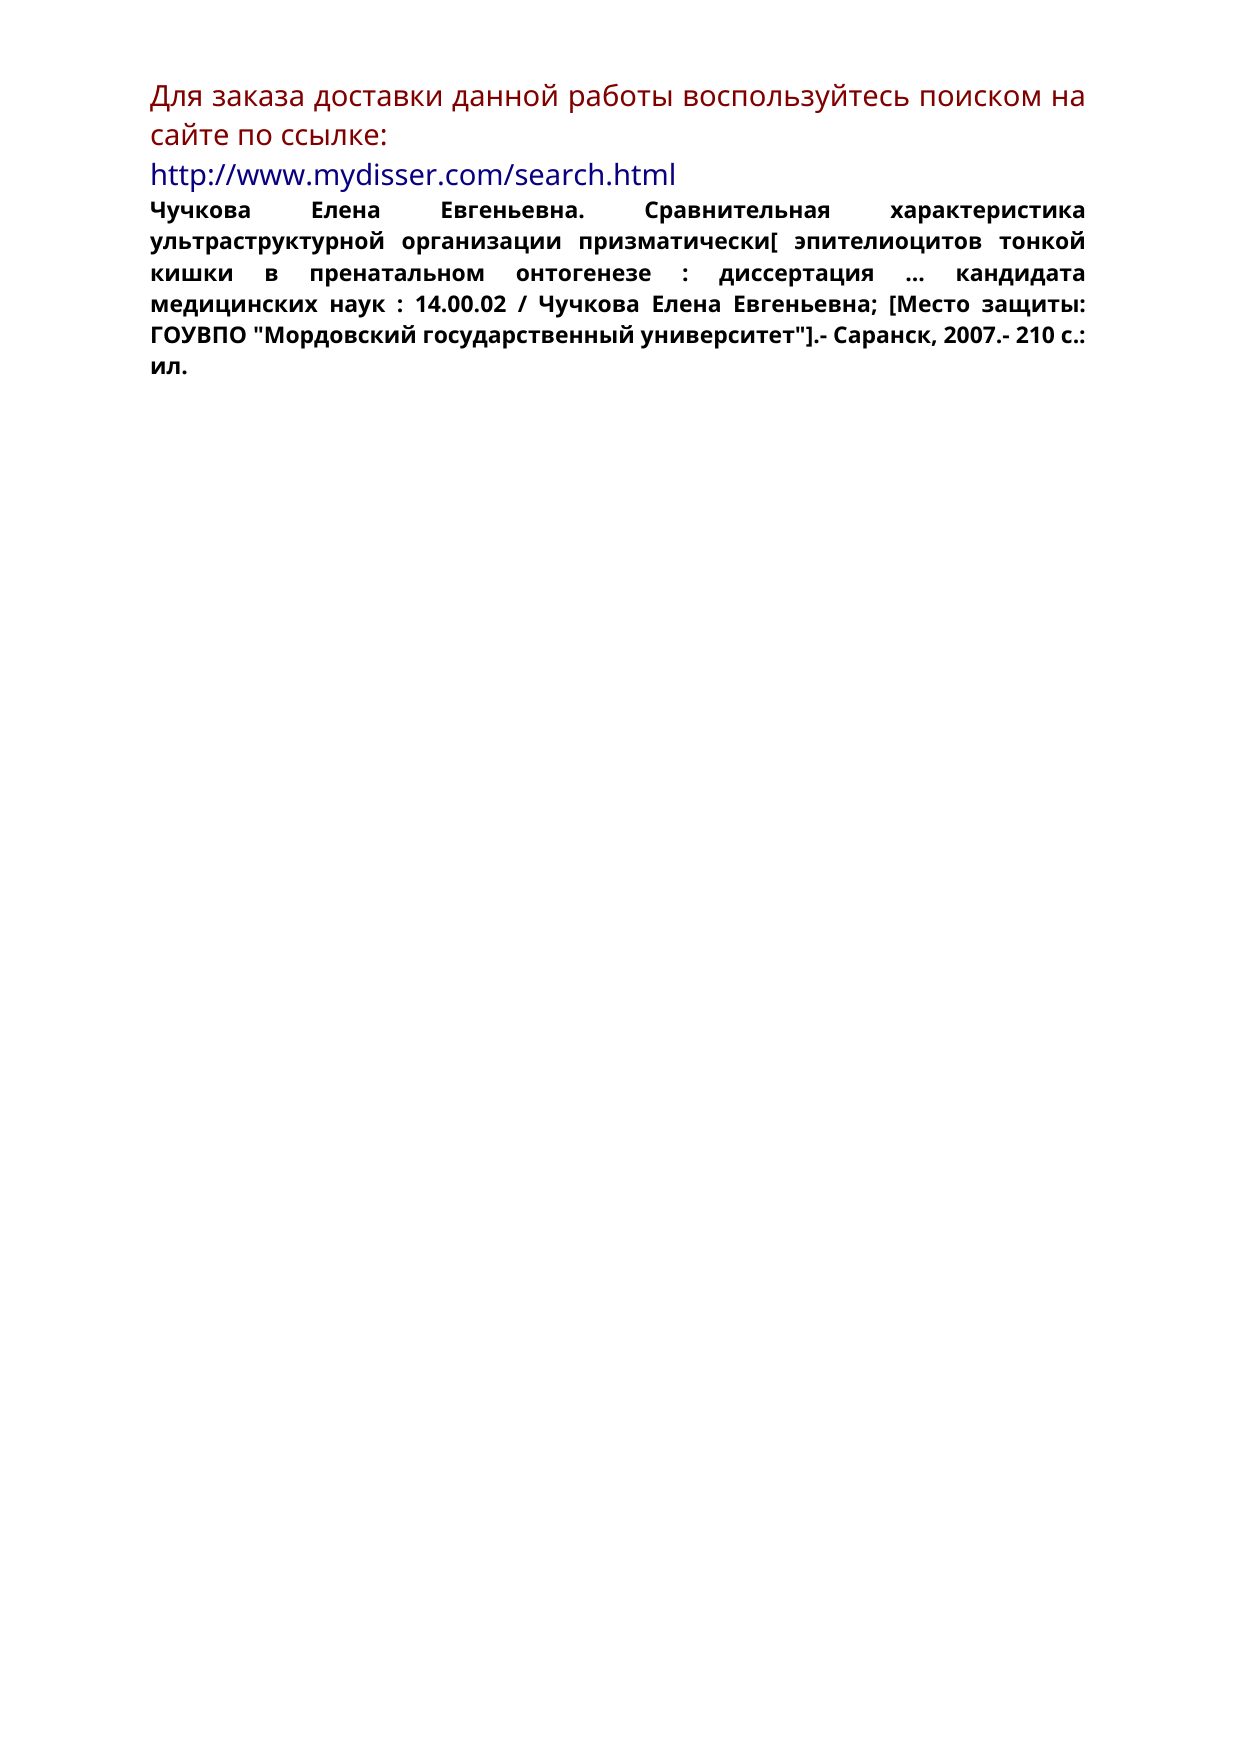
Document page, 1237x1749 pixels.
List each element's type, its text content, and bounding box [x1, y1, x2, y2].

text Чучкова Елена Евгеньевна. Сравнительная характеристика ультраструктурной организации призматически[ эпителиоцитов тонкой кишки в пренатальном онтогенезе : диссертация ... кандидата медицинских наук : 14.00.02 / Чучкова Елена Евгеньевна; [Место защиты: ГОУВПО "Мордовский государственный университет"].- Саранск, 2007.- 210 с.: ил. [150, 194, 1086, 382]
